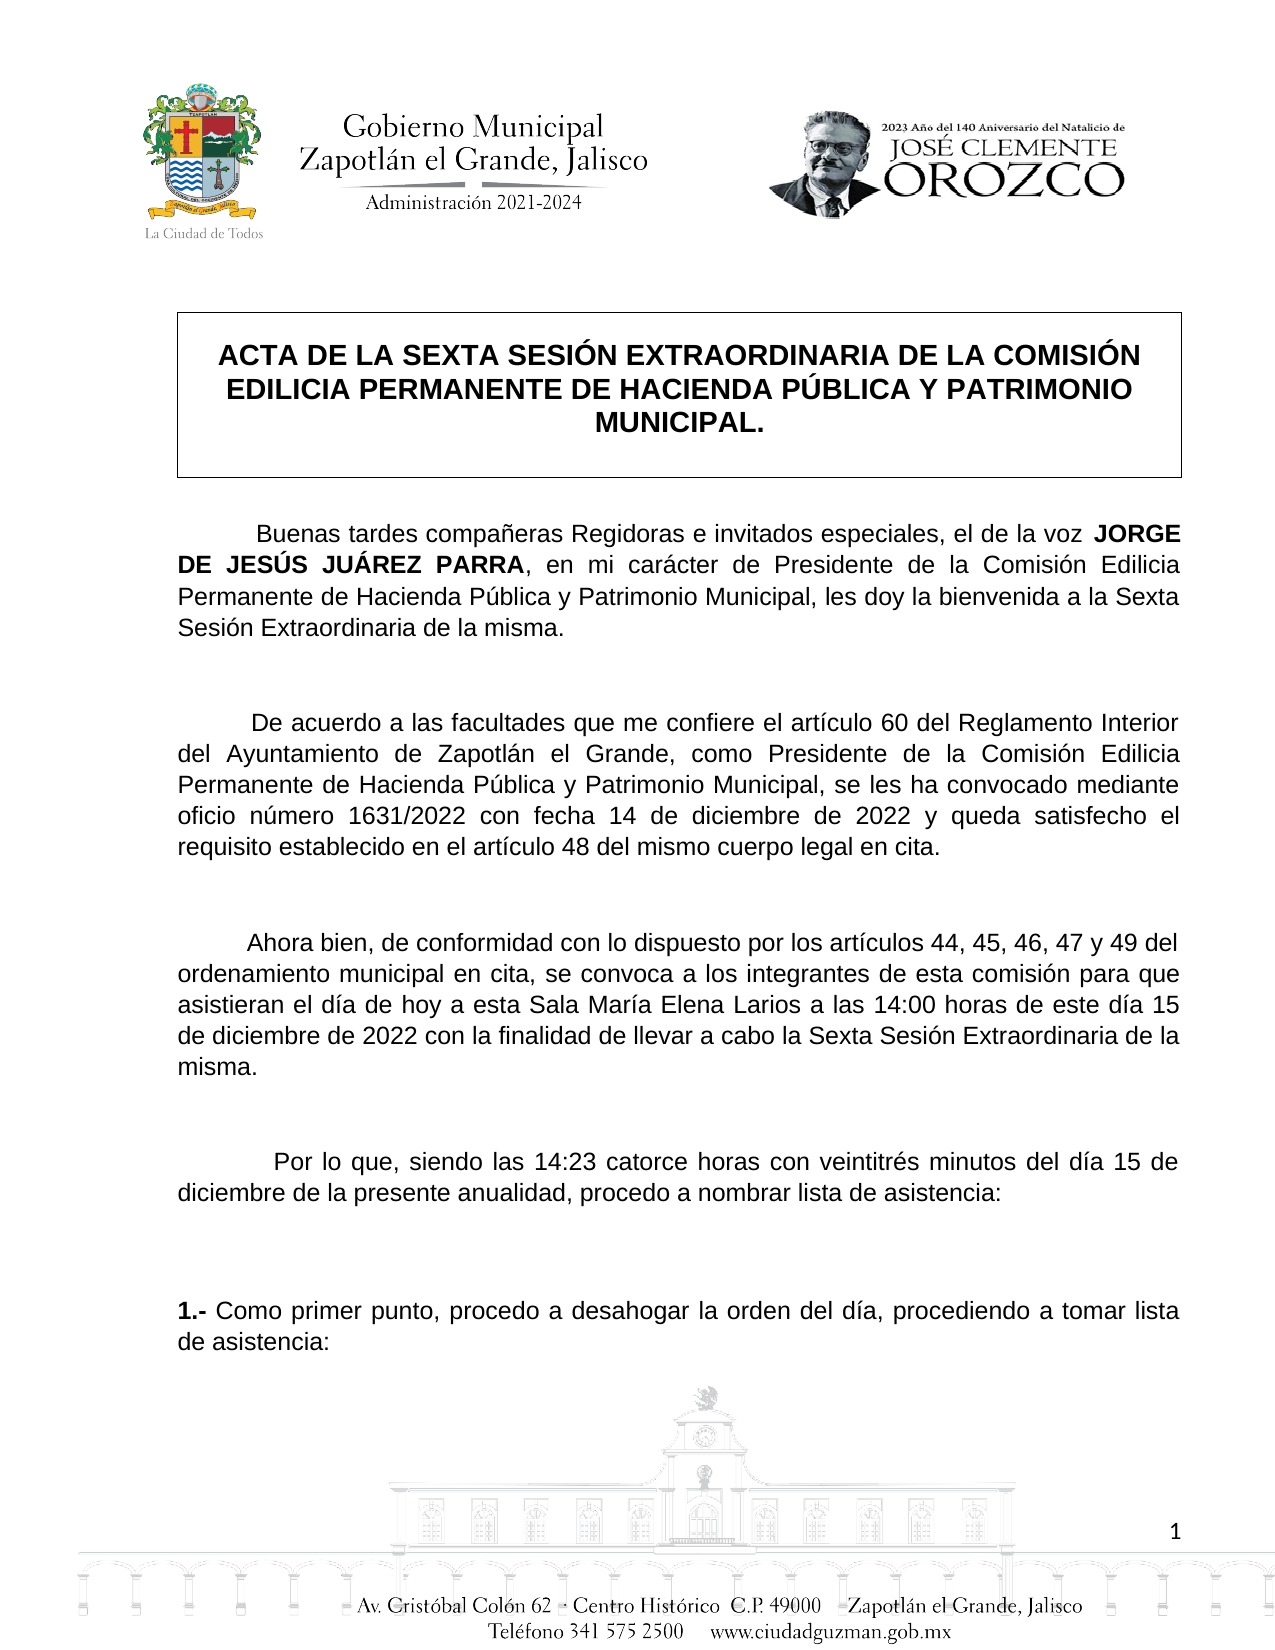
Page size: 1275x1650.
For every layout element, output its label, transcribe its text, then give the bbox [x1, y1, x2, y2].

picture [64, 36, 1275, 1650]
text De acuerdo a las facultades que me confiere el artículo 60 del Reglamento Interior del Ayuntamiento de Zapotlán el Grande, como Presidente de la Comisión Edilicia Permanente de Hacienda Pública y Patrimonio Municipal, se les ha convocado mediante oficio número 1631/2022 con fecha 14 de diciembre de 2022 y queda satisfecho el requisito establecido en el artículo 48 del mismo cuerpo legal en cita. [177, 708, 1181, 861]
text 1.- Como primer punto, procedo a desahogar la orden del día, procediendo a tomar lista de asistencia: [177, 1296, 1181, 1356]
text Por lo que, siendo las 14:23 catorce horas con veintitrés minutos del día 15 de diciembre de la presente anualidad, procedo a nombrar lista de asistencia: [177, 1147, 1181, 1207]
text Ahora bien, de conformidad con lo dispuesto por los artículos 44, 45, 46, 47 y 49 del ordenamiento municipal en cita, se convoca a los integrantes de esta comisión para que asistieran el día de hoy a esta Sala María Elena Larios a las 14:00 horas de este día 15 de diciembre de 2022 con la finalidad de llevar a cabo la Sexta Sesión Extraordinaria de la misma. [177, 928, 1181, 1081]
table_header ACTA DE LA SEXTA SESIÓN EXTRAORDINARIA DE LA COMISIÓN EDILICIA PERMANENTE DE HACIENDA PÚBLICA Y PATRIMONIO MUNICIPAL. [178, 313, 1181, 477]
text Buenas tardes compañeras Regidoras e invitados especiales, el de la voz JORGE DE JESÚS JUÁREZ PARRA, en mi carácter de Presidente de la Comisión Edilicia Permanente de Hacienda Pública y Patrimonio Municipal, les doy la bienvenida a la Sexta Sesión Extraordinaria de la misma. [177, 519, 1181, 641]
